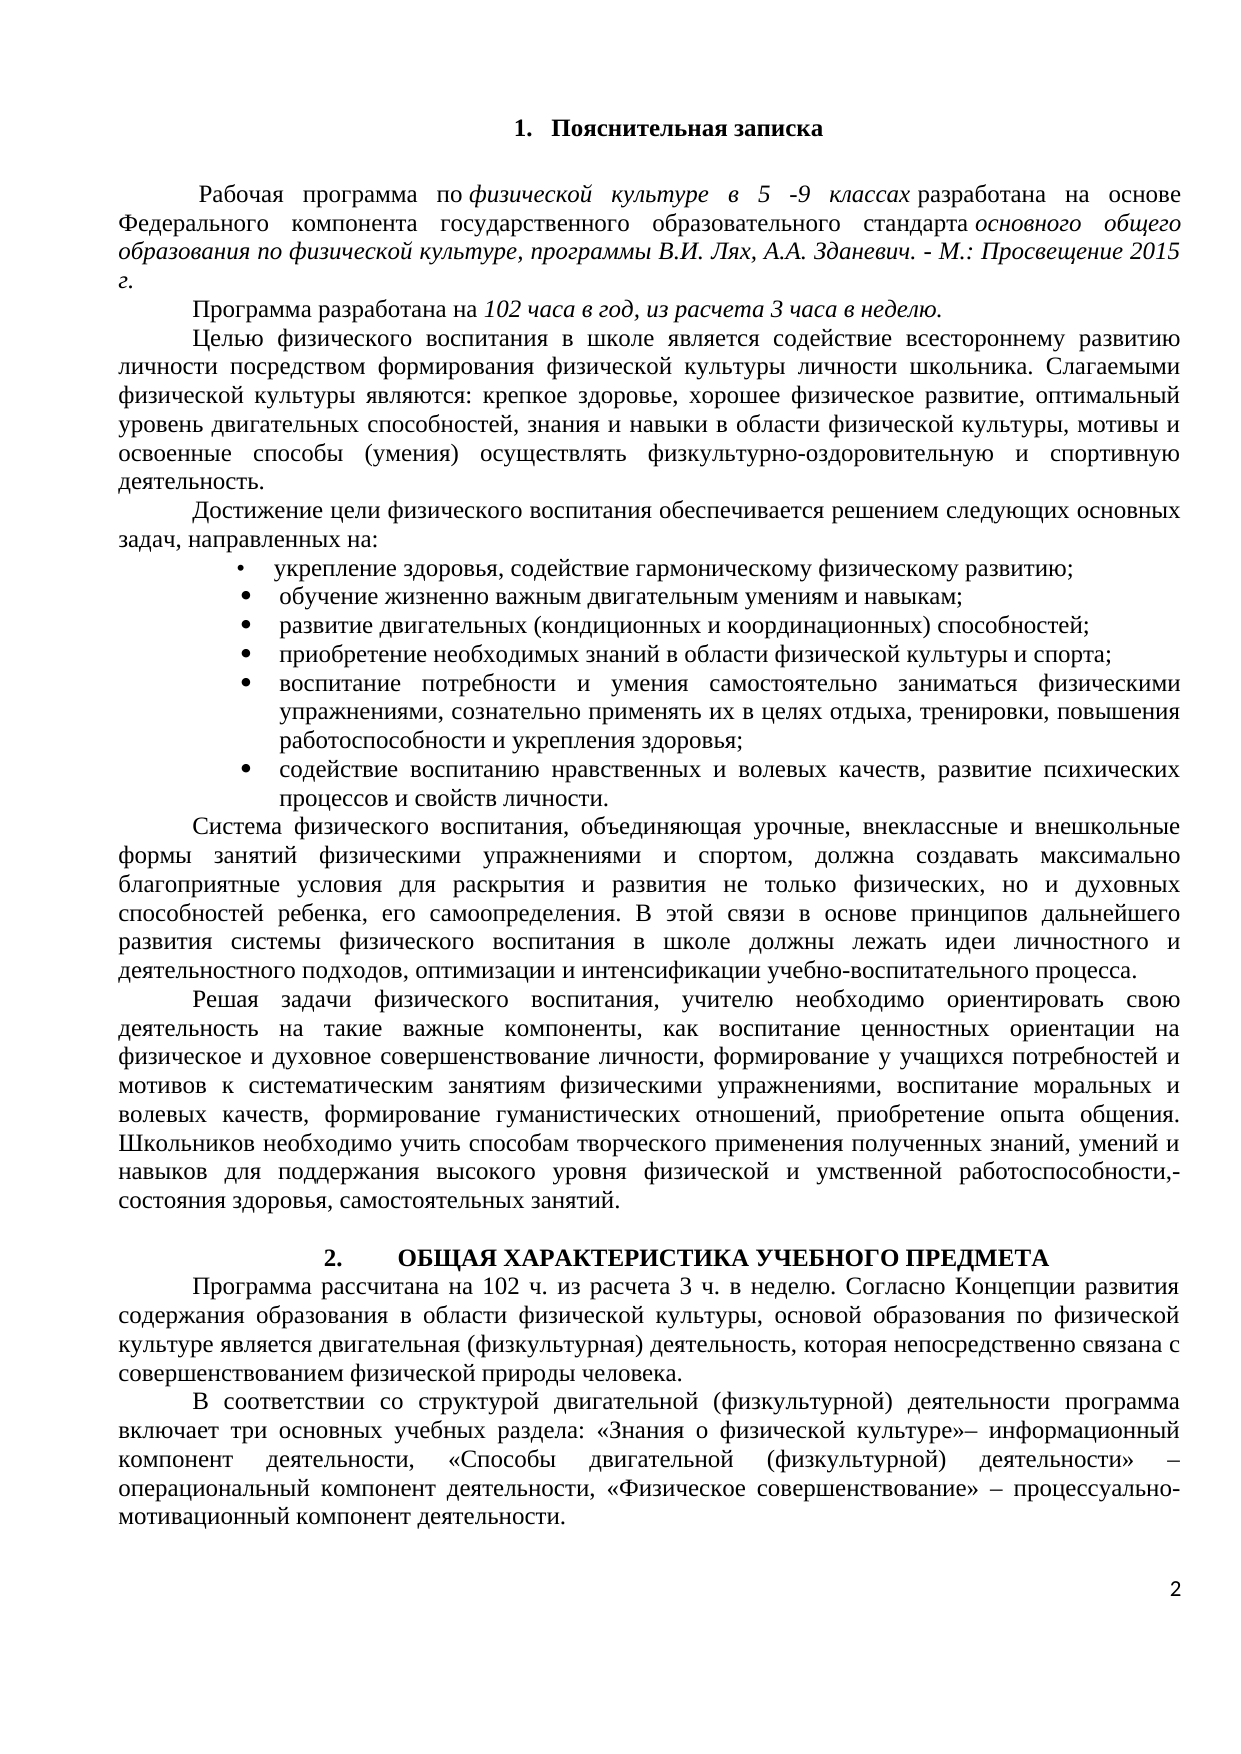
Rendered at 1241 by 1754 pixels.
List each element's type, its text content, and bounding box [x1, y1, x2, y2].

list развитие двигательных (кондиционных и координационных) способностей; [242, 610, 1181, 639]
list укрепление здоровья, содействие гармоническому физическому развитию; [236, 553, 1181, 581]
list приобретение необходимых знаний в области физической культуры и спорта; [242, 639, 1181, 668]
text В соответствии со структурой двигательной (физкультурной) деятельности программа включает три основных учебных раздела: «Знания о физической культуре»– информационный компонент деятельности, «Способы двигательной (физкультурной) деятельности» – операциональный компонент деятельности, «Физическое совершенствование» – процессуально-мотивационный компонент деятельности. [118, 1386, 1181, 1530]
list Пояснительная записка [156, 113, 1181, 142]
text Программа разработана на 102 часа в год, из расчета 3 часа в неделю. [118, 294, 1181, 323]
text Достижение цели физического воспитания обеспечивается решением следующих основных задач, направленных на: [118, 495, 1181, 553]
list воспитание потребности и умения самостоятельно заниматься физическими упражнениями, сознательно применять их в целях отдыха, тренировки, повышения работоспособности и укрепления здоровья; [242, 668, 1181, 754]
text Целью физического воспитания в школе является содействие всестороннему развитию личности посредством формирования физической культуры личности школьника. Слагаемыми физической культуры являются: крепкое здоровье, хорошее физическое развитие, оптимальный уровень двигательных способностей, знания и навыки в области физической культуры, мотивы и освоенные способы (умения) осуществлять физкультурно-оздоровительную и спортивную деятельность. [118, 323, 1181, 495]
list содействие воспитанию нравственных и волевых качеств, развитие психических процессов и свойств личности. [242, 754, 1181, 811]
text Система физического воспитания, объединяющая урочные, внеклассные и внешкольные формы занятий физическими упражнениями и спортом, должна создавать максимально благоприятные условия для раскрытия и развития не только физических, но и духовных способностей ребенка, его самоопределения. В этой связи в основе принципов дальнейшего развития системы физического воспитания в школе должны лежать идеи личностного и деятельностного подходов, оптимизации и интенсификации учебно-воспитательного процесса. [118, 811, 1181, 984]
text Рабочая программа по физической культуре в 5 -9 классах разработана на основе Федерального компонента государственного образовательного стандарта основного общего образования по физической культуре, программы В.И. Лях, А.А. Зданевич. - М.: Просвещение 2015 г. [118, 179, 1181, 294]
list обучение жизненно важным двигательным умениям и навыкам; [242, 581, 1181, 610]
text Решая задачи физического воспитания, учителю необходимо ориентировать свою деятельность на такие важные компоненты, как воспитание ценностных ориентации на физическое и духовное совершенствование личности, формирование у учащихся потребностей и мотивов к систематическим занятиям физическими упражнениями, воспитание моральных и волевых качеств, формирование гуманистических отношений, приобретение опыта общения. Школьников необходимо учить способам творческого применения полученных знаний, умений и навыков для поддержания высокого уровня физической и умственной работоспособности,- состояния здоровья, самостоятельных занятий. [118, 984, 1181, 1214]
list ОБЩАЯ ХАРАКТЕРИСТИКА УЧЕБНОГО ПРЕДМЕТА [118, 1243, 1181, 1271]
text Программа рассчитана на 102 ч. из расчета 3 ч. в неделю. Согласно Концепции развития содержания образования в области физической культуры, основой образования по физической культуре является двигательная (физкультурная) деятельность, которая непосредственно связана с совершенствованием физической природы человека. [118, 1271, 1181, 1386]
